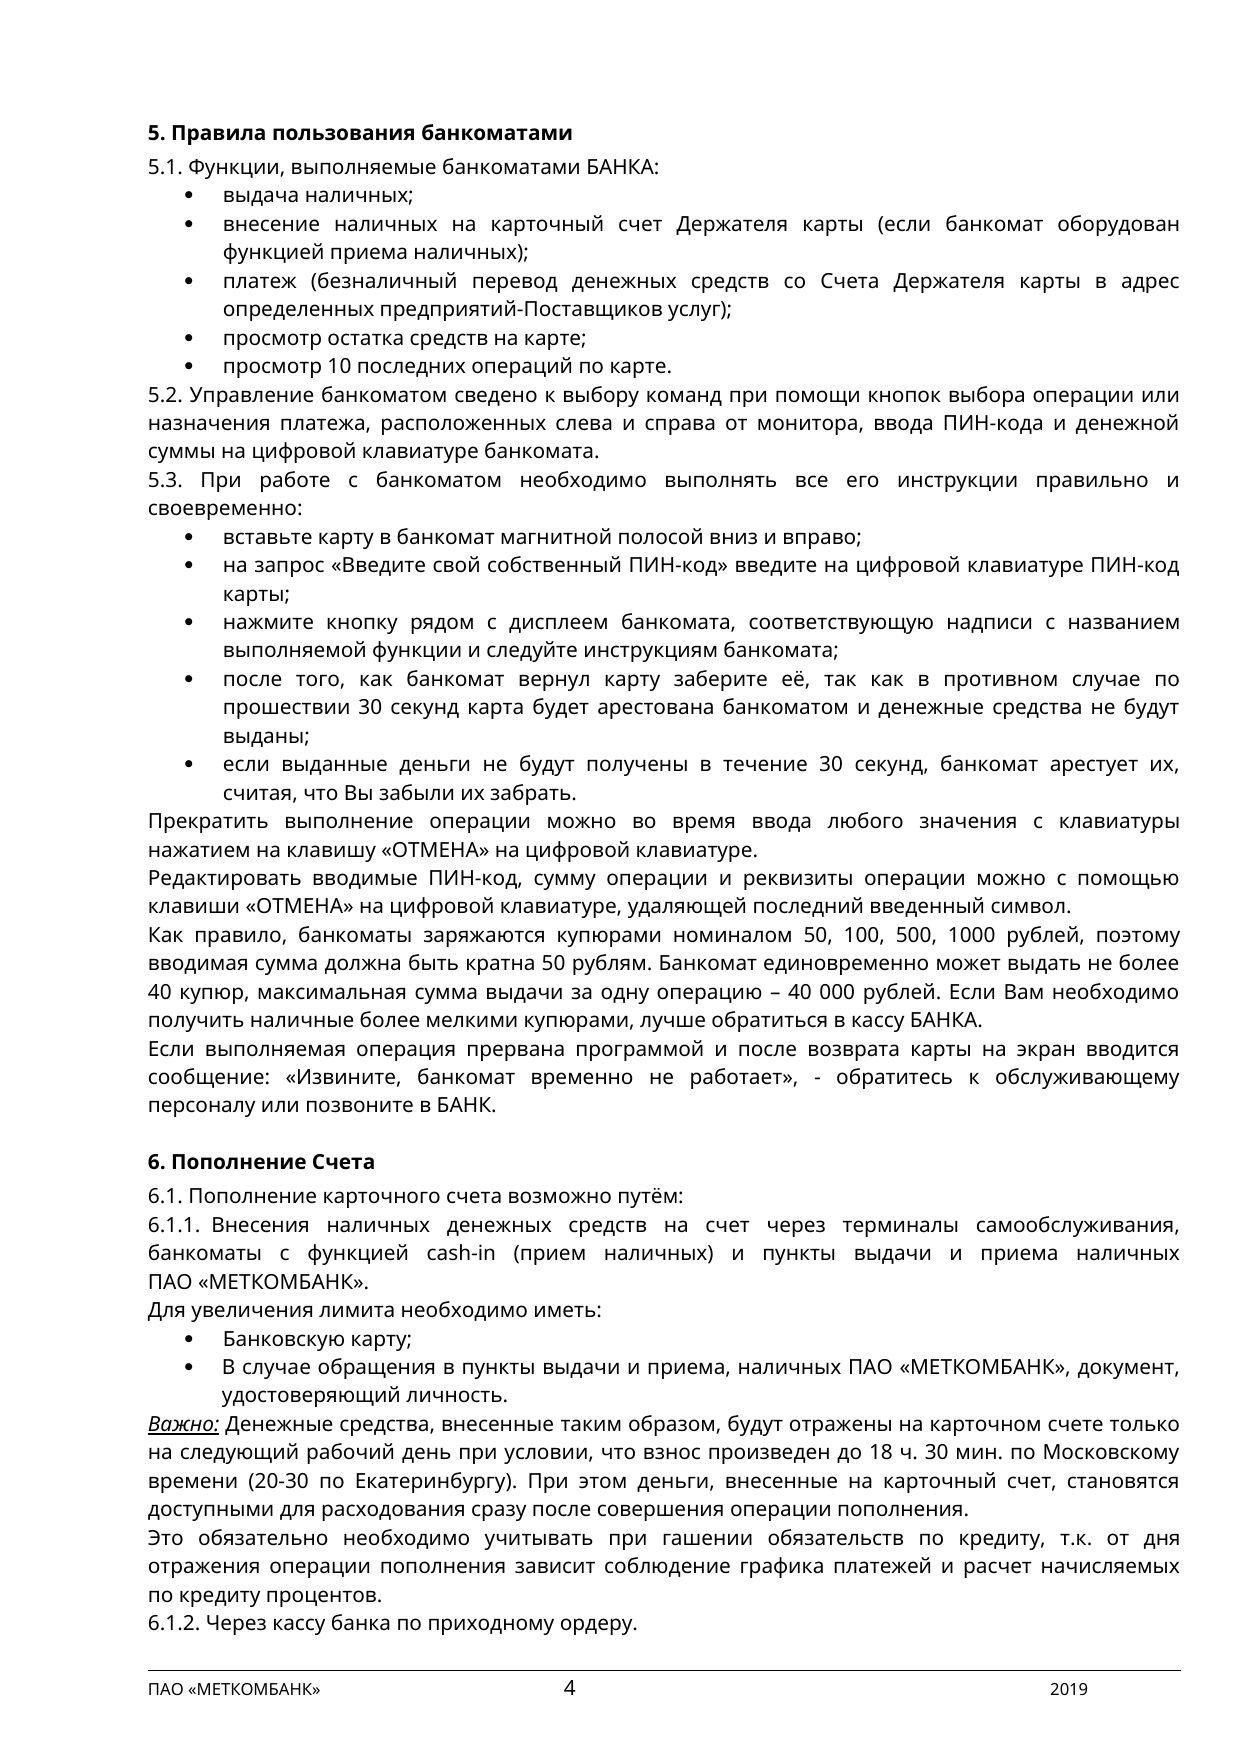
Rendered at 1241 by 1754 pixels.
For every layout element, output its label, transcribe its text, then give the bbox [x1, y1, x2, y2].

text Редактировать вводимые ПИН-код, сумму операции и реквизиты операции можно с помощью клавиши «ОТМЕНА» на цифровой клавиатуре, удаляющей последний введенный символ. [148, 863, 1181, 920]
text 5.3. При работе с банкоматом необходимо выполнять все его инструкции правильно и своевременно: [148, 465, 1181, 522]
list вставьте карту в банкомат магнитной полосой вниз и вправо; [185, 522, 1181, 550]
subtitle 5. Правила пользования банкоматами [73, 118, 1181, 147]
list нажмите кнопку рядом с дисплеем банкомата, соответствующую надписи с названием выполняемой функции и следуйте инструкциям банкомата; [185, 607, 1181, 664]
text 6.1.1. Внесения наличных денежных средств на счет через терминалы самообслуживания, банкоматы с функцией cash-in (прием наличных) и пункты выдачи и приема наличных ПАО «МЕТКОМБАНК». [148, 1210, 1181, 1295]
list если выданные деньги не будут получены в течение 30 секунд, банкомат арестует их, считая, что Вы забыли их забрать. [185, 749, 1181, 806]
list на запрос «Введите свой собственный ПИН-код» введите на цифровой клавиатуре ПИН-код карты; [185, 550, 1181, 607]
text 5.2. Управление банкоматом сведено к выбору команд при помощи кнопок выбора операции или назначения платежа, расположенных слева и справа от монитора, ввода ПИН-кода и денежной суммы на цифровой клавиатуре банкомата. [148, 380, 1181, 465]
text Для увеличения лимита необходимо иметь: [148, 1295, 1181, 1324]
list выдача наличных; [185, 181, 1181, 209]
list В случае обращения в пункты выдачи и приема, наличных ПАО «МЕТКОМБАНК», документ, удостоверяющий личность. [185, 1352, 1181, 1409]
list платеж (безналичный перевод денежных средств со Счета Держателя карты в адрес определенных предприятий-Поставщиков услуг); [185, 266, 1181, 323]
text Важно: Денежные средства, внесенные таким образом, будут отражены на карточном счете только на следующий рабочий день при условии, что взнос произведен до 18 ч. 30 мин. по Московскому времени (20-30 по Екатеринбургу). При этом деньги, внесенные на карточный счет, становятся доступными для расходования сразу после совершения операции пополнения. [148, 1409, 1181, 1523]
text Это обязательно необходимо учитывать при гашении обязательств по кредиту, т.к. от дня отражения операции пополнения зависит соблюдение графика платежей и расчет начисляемых по кредиту процентов. [148, 1523, 1181, 1608]
list внесение наличных на карточный счет Держателя карты (если банкомат оборудован функцией приема наличных); [185, 209, 1181, 266]
text Если выполняемая операция прервана программой и после возврата карты на экран вводится сообщение: «Извините, банкомат временно не работает», - обратитесь к обслуживающему персоналу или позвоните в БАНК. [148, 1034, 1181, 1119]
list просмотр остатка средств на карте; [185, 323, 1181, 351]
list после того, как банкомат вернул карту заберите её, так как в противном случае по прошествии 30 секунд карта будет арестована банкоматом и денежные средства не будут выданы; [185, 664, 1181, 749]
text 5.1. Функции, выполняемые банкоматами БАНКА: [148, 152, 1181, 181]
text 6.1. Пополнение карточного счета возможно путём: [148, 1182, 1181, 1210]
text Прекратить выполнение операции можно во время ввода любого значения с клавиатуры нажатием на клавишу «ОТМЕНА» на цифровой клавиатуре. [148, 806, 1181, 863]
list просмотр 10 последних операций по карте. [185, 351, 1181, 380]
list Банковскую карту; [185, 1324, 1181, 1352]
subtitle 6. Пополнение Счета [73, 1147, 1181, 1176]
text Как правило, банкоматы заряжаются купюрами номиналом 50, 100, 500, 1000 рублей, поэтому вводимая сумма должна быть кратна 50 рублям. Банкомат единовременно может выдать не более 40 купюр, максимальная сумма выдачи за одну операцию – 40 000 рублей. Если Вам необходимо получить наличные более мелкими купюрами, лучше обратиться в кассу БАНКА. [148, 920, 1181, 1034]
text 6.1.2. Через кассу банка по приходному ордеру. [148, 1608, 1181, 1637]
